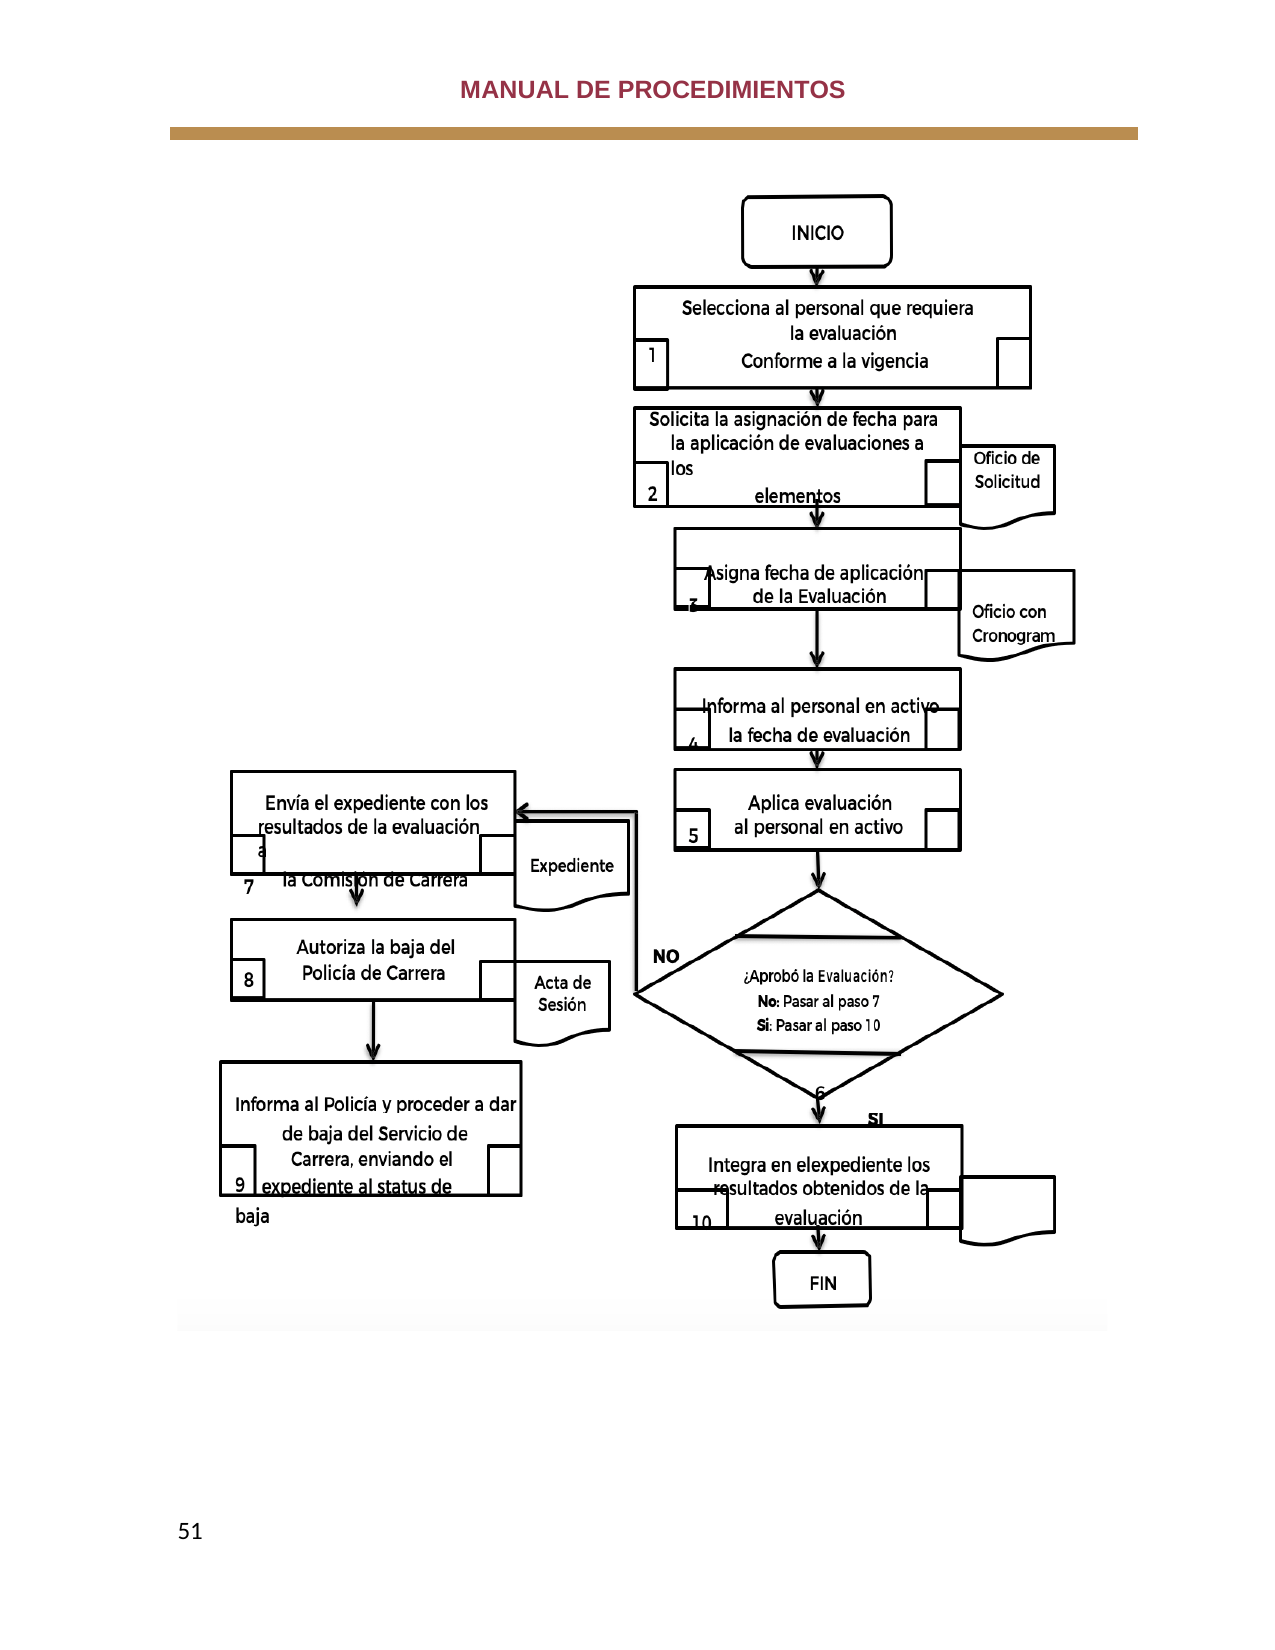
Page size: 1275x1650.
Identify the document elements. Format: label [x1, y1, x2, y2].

picture [177, 189, 1108, 1331]
